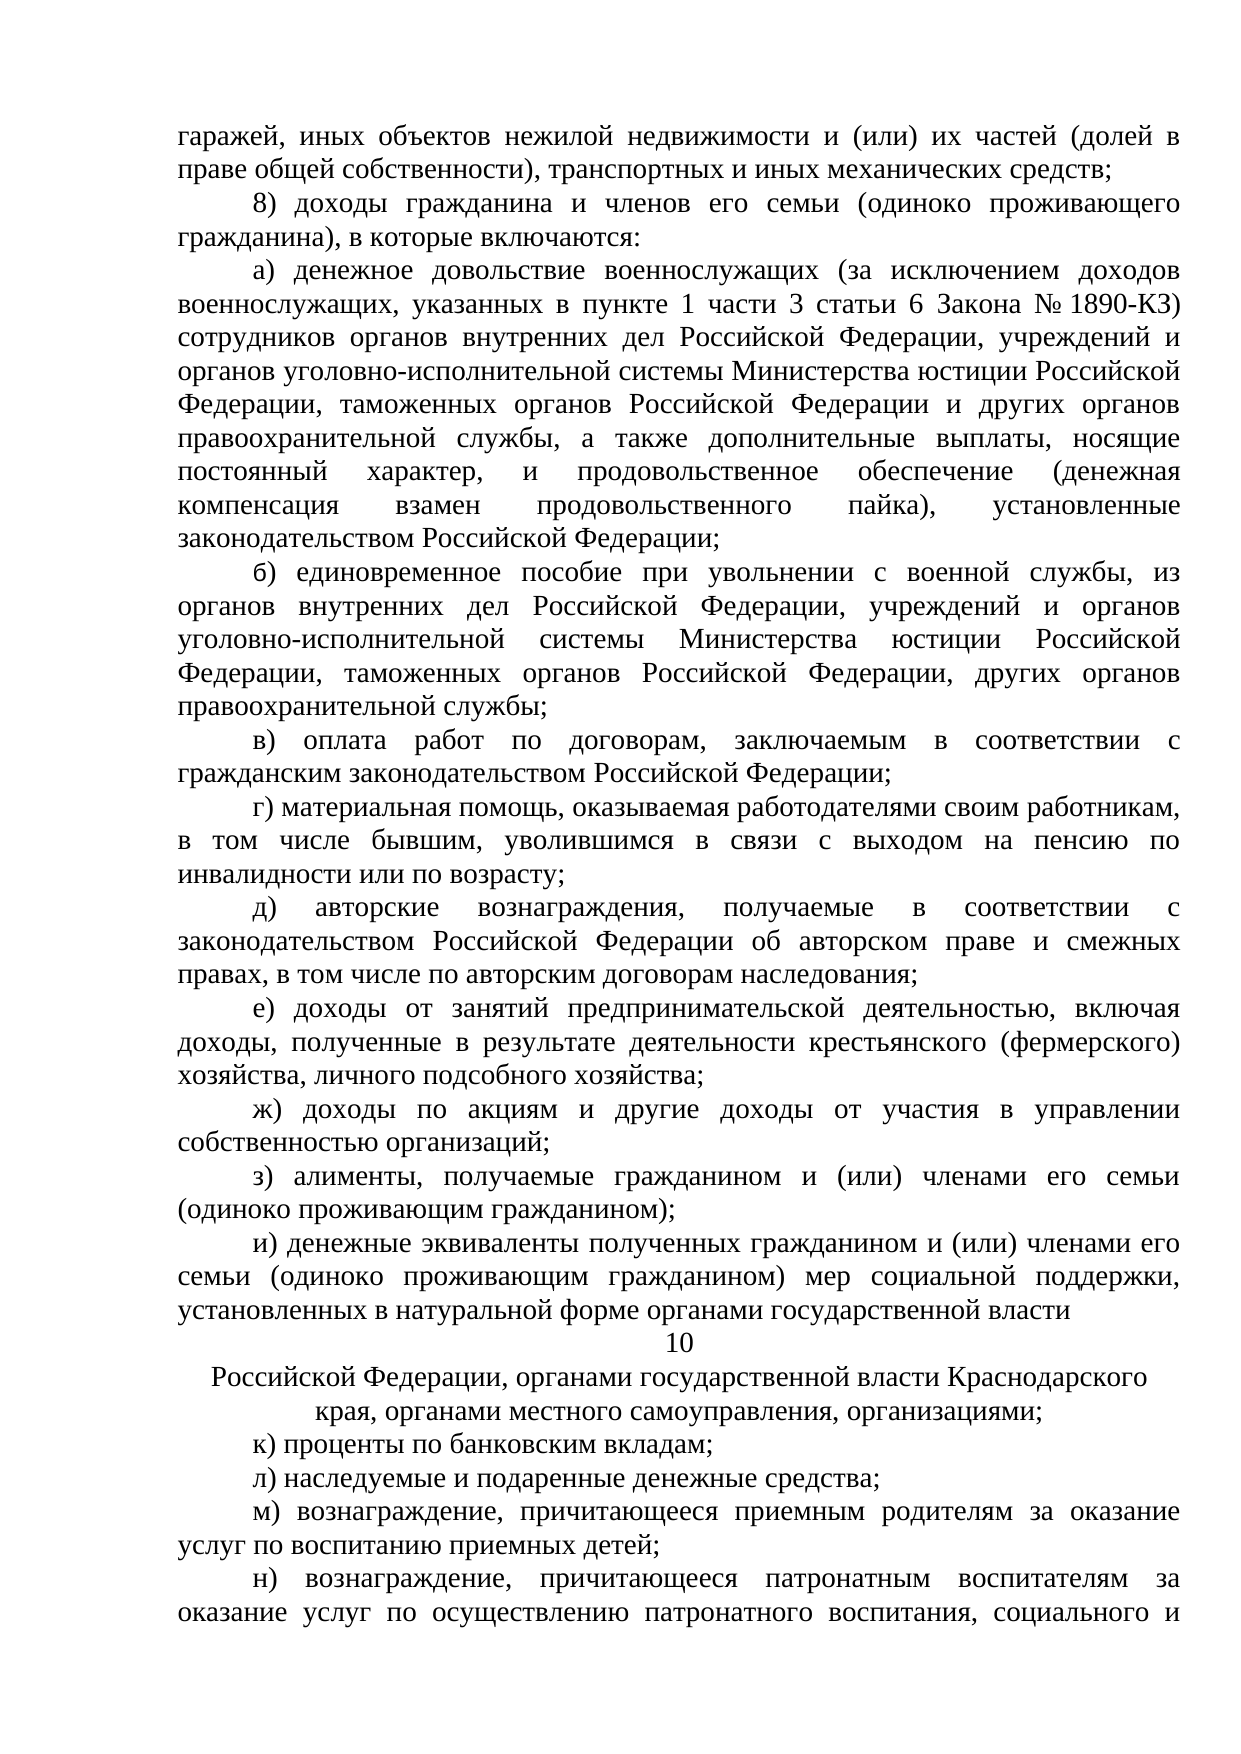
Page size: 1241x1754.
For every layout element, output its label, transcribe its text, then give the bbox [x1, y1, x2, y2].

text ж) доходы по акциям и другие доходы от участия в управлении собственностью организаций; [177, 1091, 1181, 1158]
text Российской Федерации, органами государственной власти Краснодарского края, органами местного самоуправления, организациями; [177, 1359, 1181, 1426]
text г) материальная помощь, оказываемая работодателями своим работникам, в том числе бывшим, уволившимся в связи с выходом на пенсию по инвалидности или по возрасту; [177, 789, 1181, 889]
text е) доходы от занятий предпринимательской деятельностью, включая доходы, полученные в результате деятельности крестьянского (фермерского) хозяйства, личного подсобного хозяйства; [177, 990, 1181, 1091]
text з) алименты, получаемые гражданином и (или) членами его семьи (одиноко проживающим гражданином); [177, 1158, 1181, 1225]
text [177, 1560, 1181, 1627]
text б) единовременное пособие при увольнении с военной службы, из органов внутренних дел Российской Федерации, учреждений и органов уголовно-исполнительной системы Министерства юстиции Российской Федерации, таможенных органов Российской Федерации, других органов правоохранительной службы; [177, 554, 1181, 722]
text и) денежные эквиваленты полученных гражданином и (или) членами его семьи (одиноко проживающим гражданином) мер социальной поддержки, установленных в натуральной форме органами государственной власти [177, 1225, 1181, 1326]
text а) денежное довольствие военнослужащих (за исключением доходов военнослужащих, указанных в пункте 1 части 3 статьи 6 Закона № 1890-КЗ) сотрудников органов внутренних дел Российской Федерации, учреждений и органов уголовно-исполнительной системы Министерства юстиции Российской Федерации, таможенных органов Российской Федерации и других органов правоохранительной службы, а также дополнительные выплаты, носящие постоянный характер, и продовольственное обеспечение (денежная компенсация взамен продовольственного пайка), установленные законодательством Российской Федерации; [177, 252, 1181, 554]
text д) авторские вознаграждения, получаемые в соответствии с законодательством Российской Федерации об авторском праве и смежных правах, в том числе по авторским договорам наследования; [177, 889, 1181, 990]
text 8) доходы гражданина и членов его семьи (одиноко проживающего гражданина), в которые включаются: [177, 185, 1181, 252]
text м) вознаграждение, причитающееся приемным родителям за оказание услуг по воспитанию приемных детей; [177, 1493, 1181, 1560]
text к) проценты по банковским вкладам; [177, 1426, 1181, 1460]
text 10 [177, 1326, 1181, 1359]
text в) оплата работ по договорам, заключаемым в соответствии с гражданским законодательством Российской Федерации; [177, 722, 1181, 789]
text л) наследуемые и подаренные денежные средства; [177, 1460, 1181, 1493]
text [177, 118, 1181, 185]
